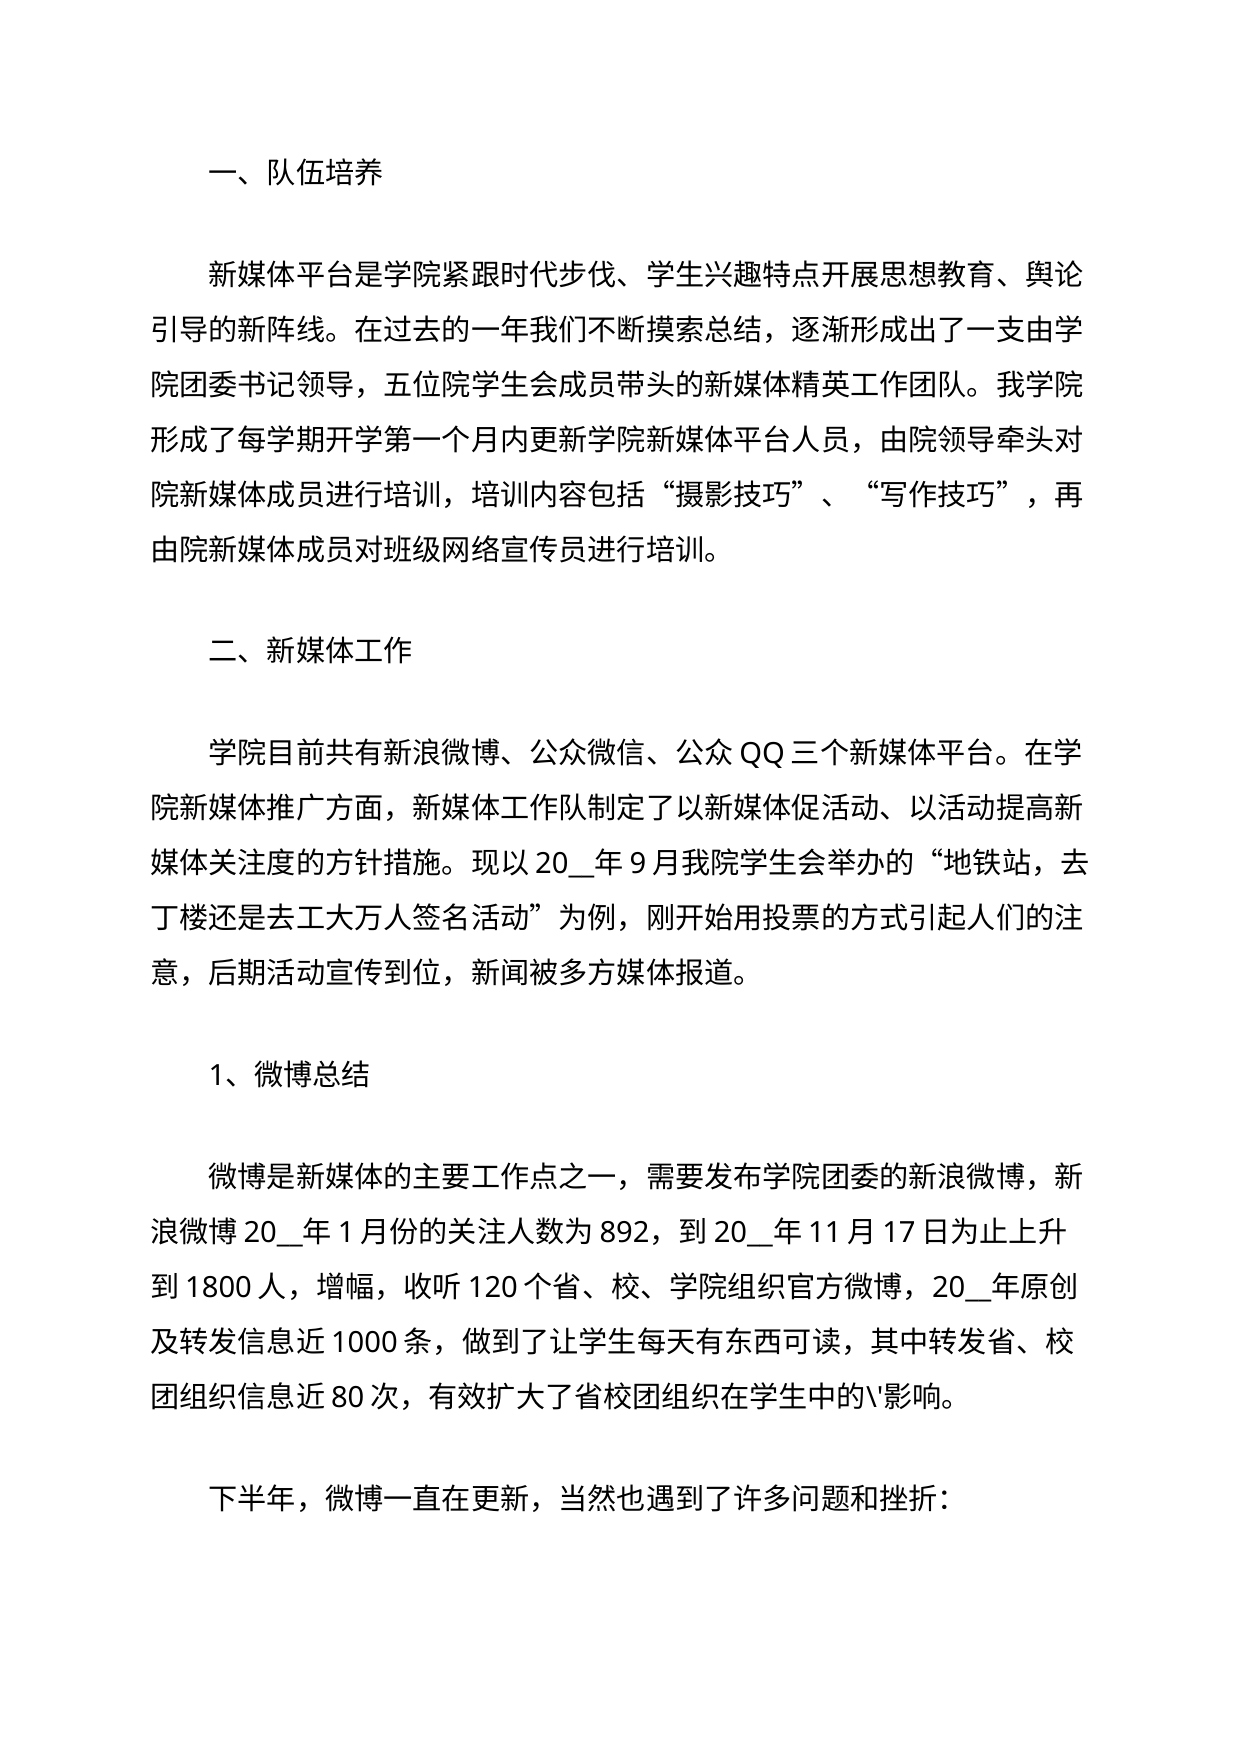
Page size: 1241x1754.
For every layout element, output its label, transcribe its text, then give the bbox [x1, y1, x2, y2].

text 微博是新媒体的主要工作点之一，需要发布学院团委的新浪微博，新浪微博20__年1月份的关注人数为892，到20__年11月17日为止上升到1800人，增幅，收听120个省、校、学院组织官方微博，20__年原创及转发信息近1000条，做到了让学生每天有东西可读，其中转发省、校团组织信息近80次，有效扩大了省校团组织在学生中的\'影响。 [150, 1153, 1090, 1416]
text 学院目前共有新浪微博、公众微信、公众QQ三个新媒体平台。在学院新媒体推广方面，新媒体工作队制定了以新媒体促活动、以活动提高新媒体关注度的方针措施。现以20__年9月我院学生会举办的“地铁站，去丁楼还是去工大万人签名活动”为例，刚开始用投票的方式引起人们的注意，后期活动宣传到位，新闻被多方媒体报道。 [150, 730, 1090, 992]
text 二、新媒体工作 [150, 628, 1090, 670]
text 一、队伍培养 [150, 150, 1090, 192]
text 1、微博总结 [150, 1051, 1090, 1094]
text 下半年，微博一直在更新，当然也遇到了许多问题和挫折： [150, 1475, 1090, 1517]
text 新媒体平台是学院紧跟时代步伐、学生兴趣特点开展思想教育、舆论引导的新阵线。在过去的一年我们不断摸索总结，逐渐形成出了一支由学院团委书记领导，五位院学生会成员带头的新媒体精英工作团队。我学院形成了每学期开学第一个月内更新学院新媒体平台人员，由院领导牵头对院新媒体成员进行培训，培训内容包括“摄影技巧”、“写作技巧”，再由院新媒体成员对班级网络宣传员进行培训。 [150, 252, 1090, 568]
